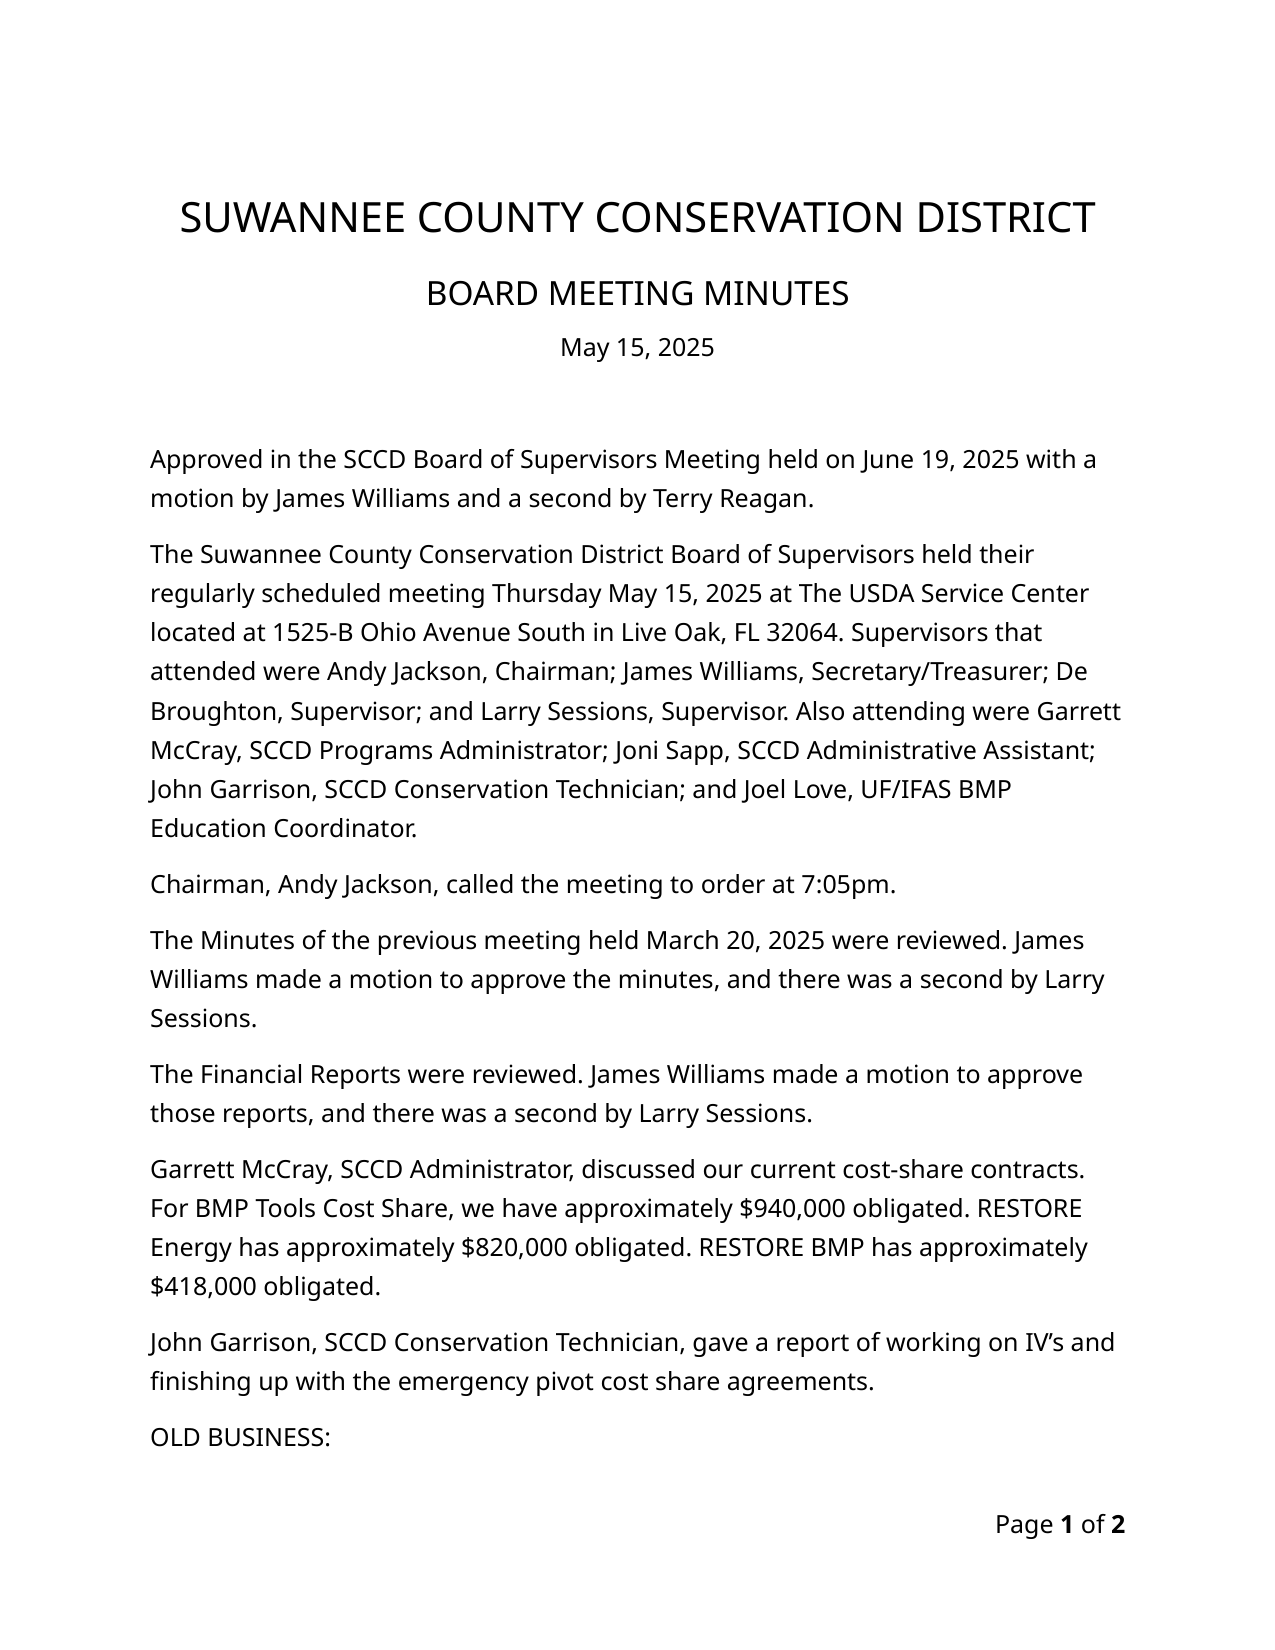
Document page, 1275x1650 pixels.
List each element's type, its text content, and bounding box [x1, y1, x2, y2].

text Approved in the SCCD Board of Supervisors Meeting held on June 19, 2025 with a motion by James Williams and a second by Terry Reagan. [150, 442, 1125, 515]
text The Suwannee County Conservation District Board of Supervisors held their regularly scheduled meeting Thursday May 15, 2025 at The USDA Service Center located at 1525-B Ohio Avenue South in Live Oak, FL 32064. Supervisors that attended were Andy Jackson, Chairman; James Williams, Secretary/Treasurer; De Broughton, Supervisor; and Larry Sessions, Supervisor. Also attending were Garrett McCray, SCCD Programs Administrator; Joni Sapp, SCCD Administrative Assistant; John Garrison, SCCD Conservation Technician; and Joel Love, UF/IFAS BMP Education Coordinator. [150, 537, 1125, 845]
subtitle BOARD MEETING MINUTES [150, 269, 1125, 315]
subtitle SUWANNEE COUNTY CONSERVATION DISTRICT [150, 187, 1125, 244]
text John Garrison, SCCD Conservation Technician, gave a report of working on IV’s and finishing up with the emergency pivot cost share agreements. [150, 1325, 1125, 1398]
text The Financial Reports were reviewed. James Williams made a motion to approve those reports, and there was a second by Larry Sessions. [150, 1057, 1125, 1130]
text Chairman, Andy Jackson, called the meeting to order at 7:05pm. [150, 867, 1125, 901]
text OLD BUSINESS: [150, 1420, 1125, 1454]
text The Minutes of the previous meeting held March 20, 2025 were reviewed. James Williams made a motion to approve the minutes, and there was a second by Larry Sessions. [150, 922, 1125, 1035]
text Garrett McCray, SCCD Administrator, discussed our current cost-share contracts. For BMP Tools Cost Share, we have approximately $940,000 obligated. RESTORE Energy has approximately $820,000 obligated. RESTORE BMP has approximately $418,000 obligated. [150, 1152, 1125, 1303]
text May 15, 2025 [150, 330, 1125, 364]
